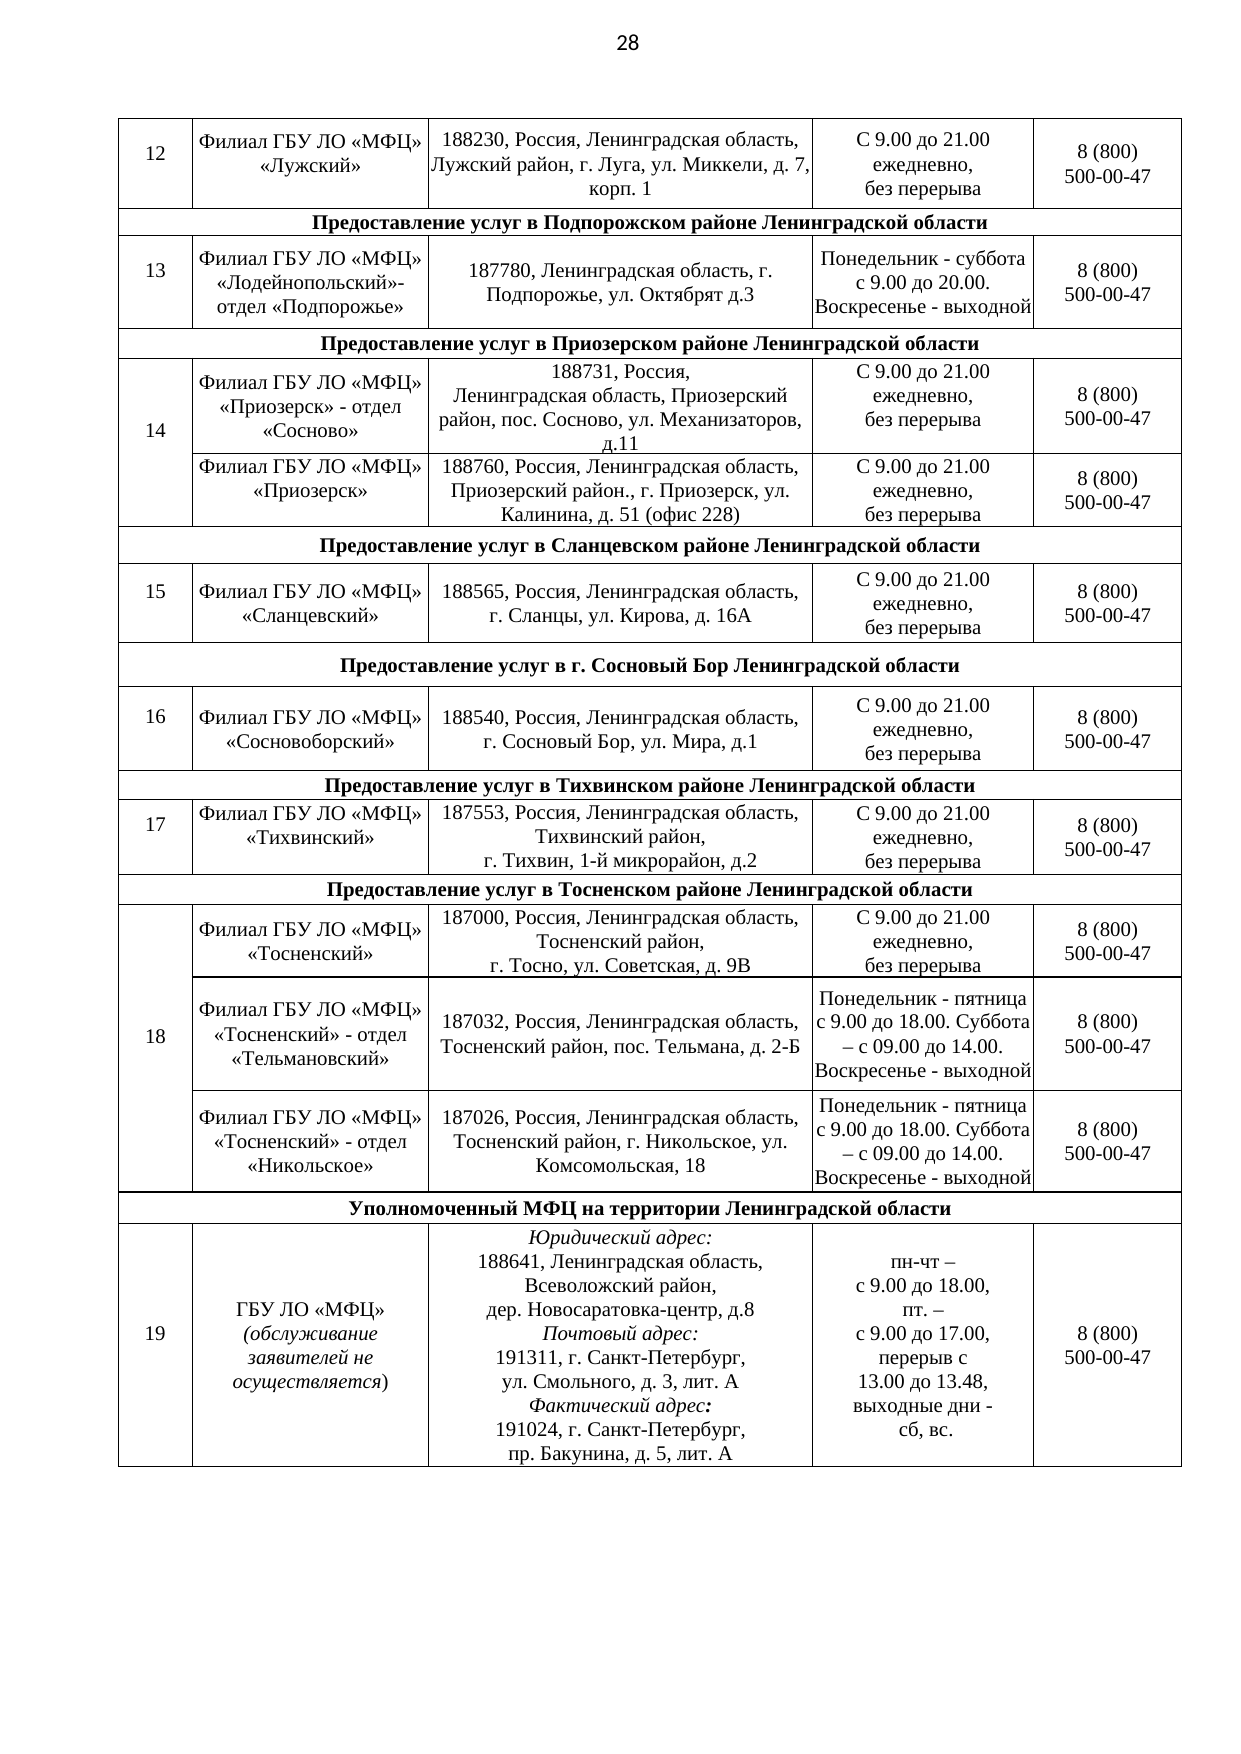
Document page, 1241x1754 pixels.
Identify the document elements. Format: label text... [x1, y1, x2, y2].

table_cell Предоставление услуг в г. Сосновый Бор Ленинградской области [119, 643, 1181, 686]
table_cell 17 [119, 800, 192, 874]
table_cell С 9.00 до 21.00 ежедневно, без перерыва [813, 564, 1033, 642]
table_cell ГБУ ЛО «МФЦ» (обслуживание заявителей не осуществляется) [193, 1224, 428, 1466]
table_cell С 9.00 до 21.00 ежедневно, без перерыва [813, 800, 1033, 874]
table_cell 188760, Россия, Ленинградская область, Приозерский район., г. Приозерск, ул. Калинина, д. 51 (офис 228) [429, 454, 812, 526]
table_cell 12 [119, 119, 192, 208]
table_cell 15 [119, 564, 192, 642]
table_cell Предоставление услуг в Подпорожском районе Ленинградской области [119, 209, 1181, 235]
table_cell 8 (800) 500-00-47 [1034, 1091, 1181, 1191]
table_cell Понедельник - пятница с 9.00 до 18.00. Суббота – с 09.00 до 14.00. Воскресенье - выходной [813, 1091, 1033, 1191]
table_cell 188565, Россия, Ленинградская область, г. Сланцы, ул. Кирова, д. 16А [429, 564, 812, 642]
table_cell Филиал ГБУ ЛО «МФЦ» «Тихвинский» [193, 800, 428, 874]
table_cell Предоставление услуг в Сланцевском районе Ленинградской области [119, 527, 1181, 563]
table_cell С 9.00 до 21.00 ежедневно, без перерыва [813, 119, 1033, 208]
table_cell 8 (800) 500-00-47 [1034, 905, 1181, 976]
table_cell 8 (800) 500-00-47 [1034, 978, 1181, 1090]
table_cell С 9.00 до 21.00 ежедневно, без перерыва [813, 687, 1033, 770]
table_cell пн-чт – с 9.00 до 18.00, пт. – с 9.00 до 17.00, перерыв с 13.00 до 13.48, выходные дни - сб, вс. [813, 1224, 1033, 1466]
table_cell 8 (800) 500-00-47 [1034, 687, 1181, 770]
table_cell Предоставление услуг в Тосненском районе Ленинградской области [119, 875, 1181, 904]
table_cell 187553, Россия, Ленинградская область, Тихвинский район, г. Тихвин, 1-й микрорайон, д.2 [429, 800, 812, 874]
table_cell Филиал ГБУ ЛО «МФЦ» «Сланцевский» [193, 564, 428, 642]
table_cell Филиал ГБУ ЛО «МФЦ» «Тосненский» [193, 905, 428, 976]
table_cell Предоставление услуг в Приозерском районе Ленинградской области [119, 329, 1181, 357]
table_cell 8 (800) 500-00-47 [1034, 236, 1181, 328]
table_cell Уполномоченный МФЦ на территории Ленинградской области [119, 1193, 1181, 1223]
table_cell Понедельник - пятница с 9.00 до 18.00. Суббота – с 09.00 до 14.00. Воскресенье - выходной [813, 978, 1033, 1090]
table_cell 188230, Россия, Ленинградская область, Лужский район, г. Луга, ул. Миккели, д. 7, корп. 1 [429, 119, 812, 208]
table_cell Предоставление услуг в Тихвинском районе Ленинградской области [119, 771, 1181, 799]
table_cell 8 (800) 500-00-47 [1034, 454, 1181, 526]
table_cell 8 (800) 500-00-47 [1034, 359, 1181, 453]
table_cell 187780, Ленинградская область, г. Подпорожье, ул. Октябрят д.3 [429, 236, 812, 328]
table_cell Филиал ГБУ ЛО «МФЦ» «Сосновоборский» [193, 687, 428, 770]
table_cell 14 [119, 359, 192, 526]
table_cell С 9.00 до 21.00 ежедневно, без перерыва [813, 359, 1033, 453]
table_cell 188731, Россия, Ленинградская область, Приозерский район, пос. Сосново, ул. Механизаторов, д.11 [429, 359, 812, 453]
table_cell Филиал ГБУ ЛО «МФЦ» «Лодейнопольский»-отдел «Подпорожье» [193, 236, 428, 328]
table_cell 187026, Россия, Ленинградская область, Тосненский район, г. Никольское, ул. Комсомольская, 18 [429, 1091, 812, 1191]
table_cell 8 (800) 500-00-47 [1034, 119, 1181, 208]
table_cell Понедельник - суббота с 9.00 до 20.00. Воскресенье - выходной [813, 236, 1033, 328]
table_cell 8 (800) 500-00-47 [1034, 800, 1181, 874]
table_cell 13 [119, 236, 192, 328]
table_cell 18 [119, 905, 192, 1191]
table_cell 188540, Россия, Ленинградская область, г. Сосновый Бор, ул. Мира, д.1 [429, 687, 812, 770]
table_cell Филиал ГБУ ЛО «МФЦ» «Тосненский» - отдел «Никольское» [193, 1091, 428, 1191]
table_cell Филиал ГБУ ЛО «МФЦ» «Приозерск» - отдел «Сосново» [193, 359, 428, 453]
table_cell Филиал ГБУ ЛО «МФЦ» «Лужский» [193, 119, 428, 208]
table_cell 8 (800) 500-00-47 [1034, 1224, 1181, 1466]
table_cell С 9.00 до 21.00 ежедневно, без перерыва [813, 905, 1033, 976]
table_cell Филиал ГБУ ЛО «МФЦ» «Приозерск» [193, 454, 428, 526]
table_cell 16 [119, 687, 192, 770]
table_cell 187000, Россия, Ленинградская область, Тосненский район, г. Тосно, ул. Советская, д. 9В [429, 905, 812, 976]
table_cell С 9.00 до 21.00 ежедневно, без перерыва [813, 454, 1033, 526]
table_cell 187032, Россия, Ленинградская область, Тосненский район, пос. Тельмана, д. 2-Б [429, 978, 812, 1090]
table_cell Филиал ГБУ ЛО «МФЦ» «Тосненский» - отдел «Тельмановский» [193, 978, 428, 1090]
table_cell 19 [119, 1224, 192, 1466]
table_cell 8 (800) 500-00-47 [1034, 564, 1181, 642]
